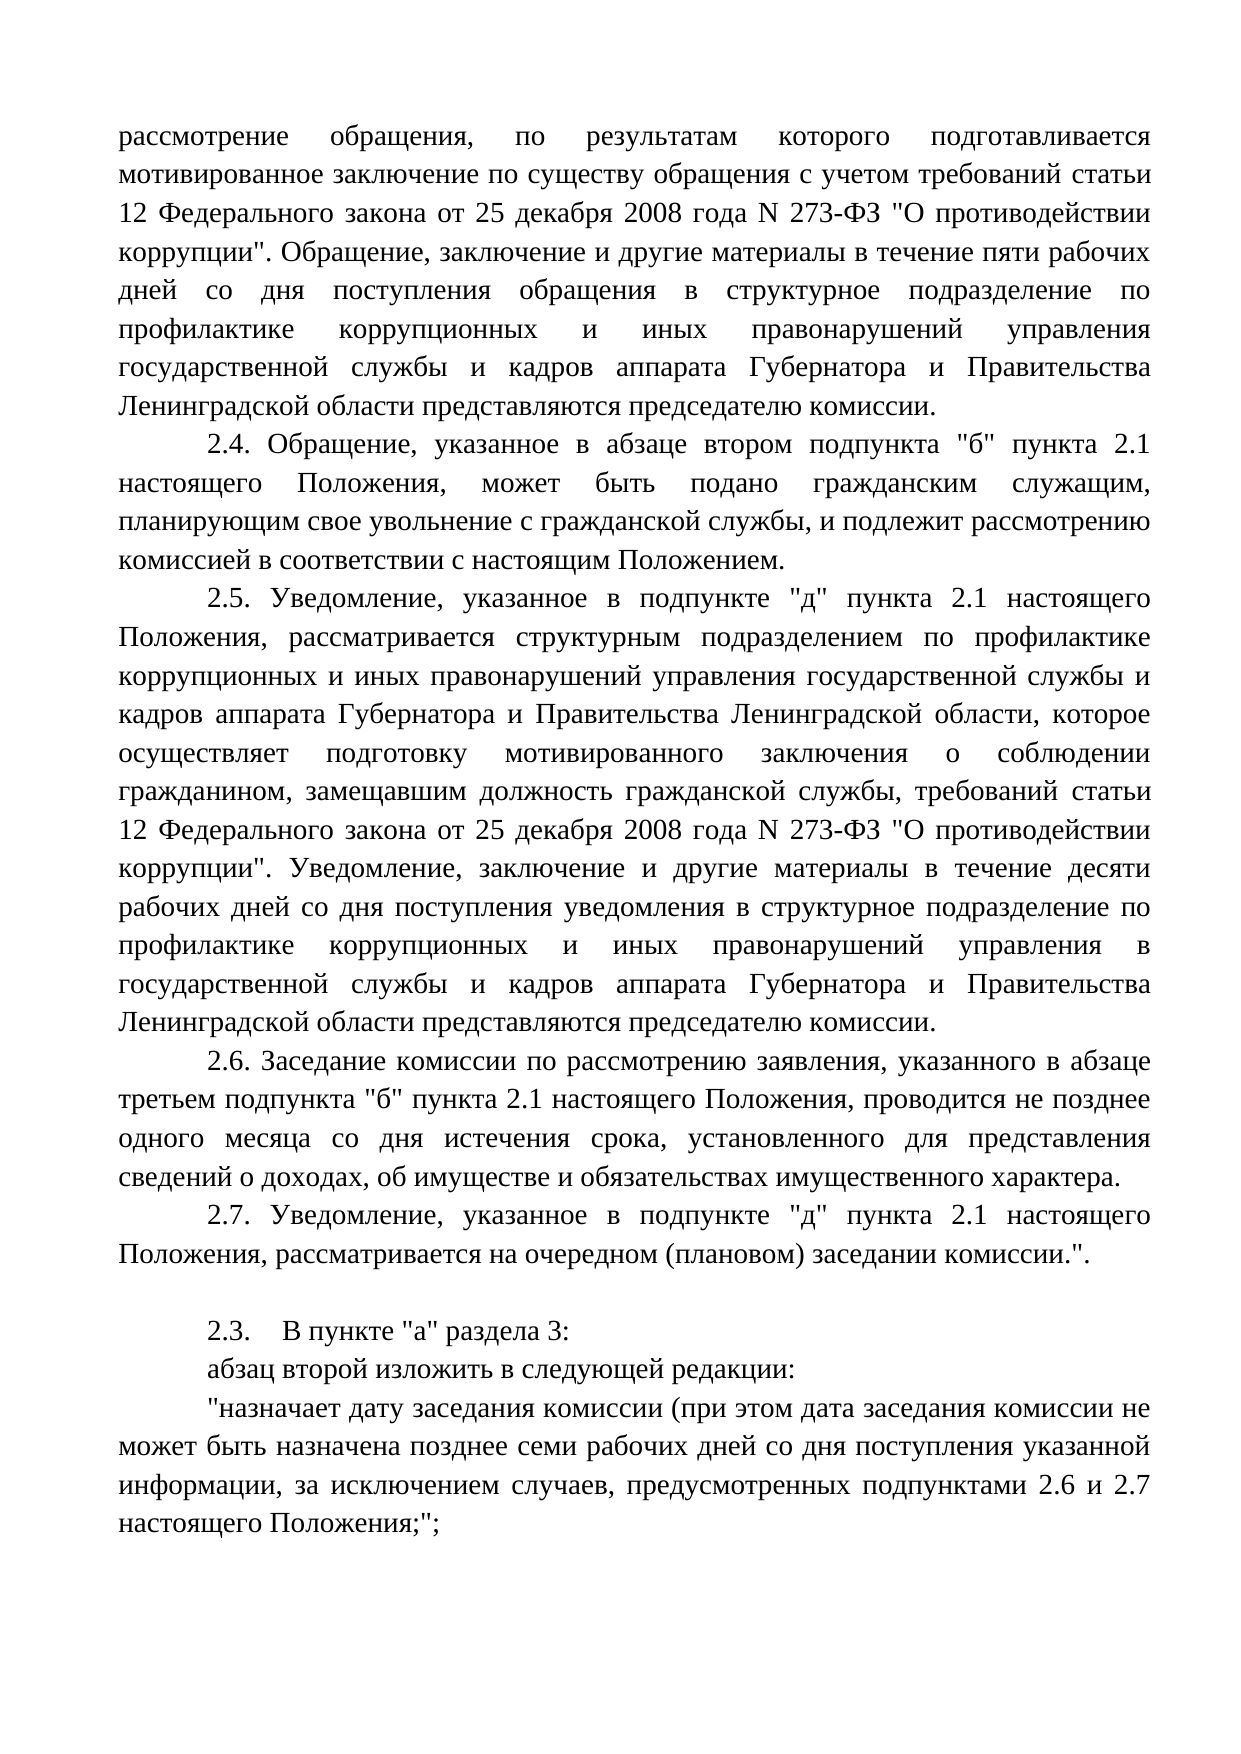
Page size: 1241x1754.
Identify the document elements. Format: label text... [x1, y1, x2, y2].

text 2.5. Уведомление, указанное в подпункте "д" пункта 2.1 настоящего Положения, рассматривается структурным подразделением по профилактике коррупционных и иных правонарушений управления государственной службы и кадров аппарата Губернатора и Правительства Ленинградской области, которое осуществляет подготовку мотивированного заключения о соблюдении гражданином, замещавшим должность гражданской службы, требований статьи 12 Федерального закона от 25 декабря 2008 года N 273-ФЗ "О противодействии коррупции". Уведомление, заключение и другие материалы в течение десяти рабочих дней со дня поступления уведомления в структурное подразделение по профилактике коррупционных и иных правонарушений управления в государственной службы и кадров аппарата Губернатора и Правительства Ленинградской области представляются председателю комиссии. [118, 581, 1152, 1038]
text 2.7. Уведомление, указанное в подпункте "д" пункта 2.1 настоящего Положения, рассматривается на очередном (плановом) заседании комиссии.". [118, 1197, 1152, 1269]
text 2.4. Обращение, указанное в абзаце втором подпункта "б" пункта 2.1 настоящего Положения, может быть подано гражданским служащим, планирующим свое увольнение с гражданской службы, и подлежит рассмотрению комиссией в соответствии с настоящим Положением. [118, 426, 1152, 576]
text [118, 118, 1152, 421]
text "назначает дату заседания комиссии (при этом дата заседания комиссии не может быть назначена позднее семи рабочих дней со дня поступления указанной информации, за исключением случаев, предусмотренных подпунктами 2.6 и 2.7 настоящего Положения;"; [118, 1390, 1152, 1539]
list В пункте "а" раздела 3: [207, 1313, 1152, 1346]
text абзац второй изложить в следующей редакции: [118, 1351, 1152, 1385]
text 2.6. Заседание комиссии по рассмотрению заявления, указанного в абзаце третьем подпункта "б" пункта 2.1 настоящего Положения, проводится не позднее одного месяца со дня истечения срока, установленного для представления сведений о доходах, об имуществе и обязательствах имущественного характера. [118, 1043, 1152, 1192]
